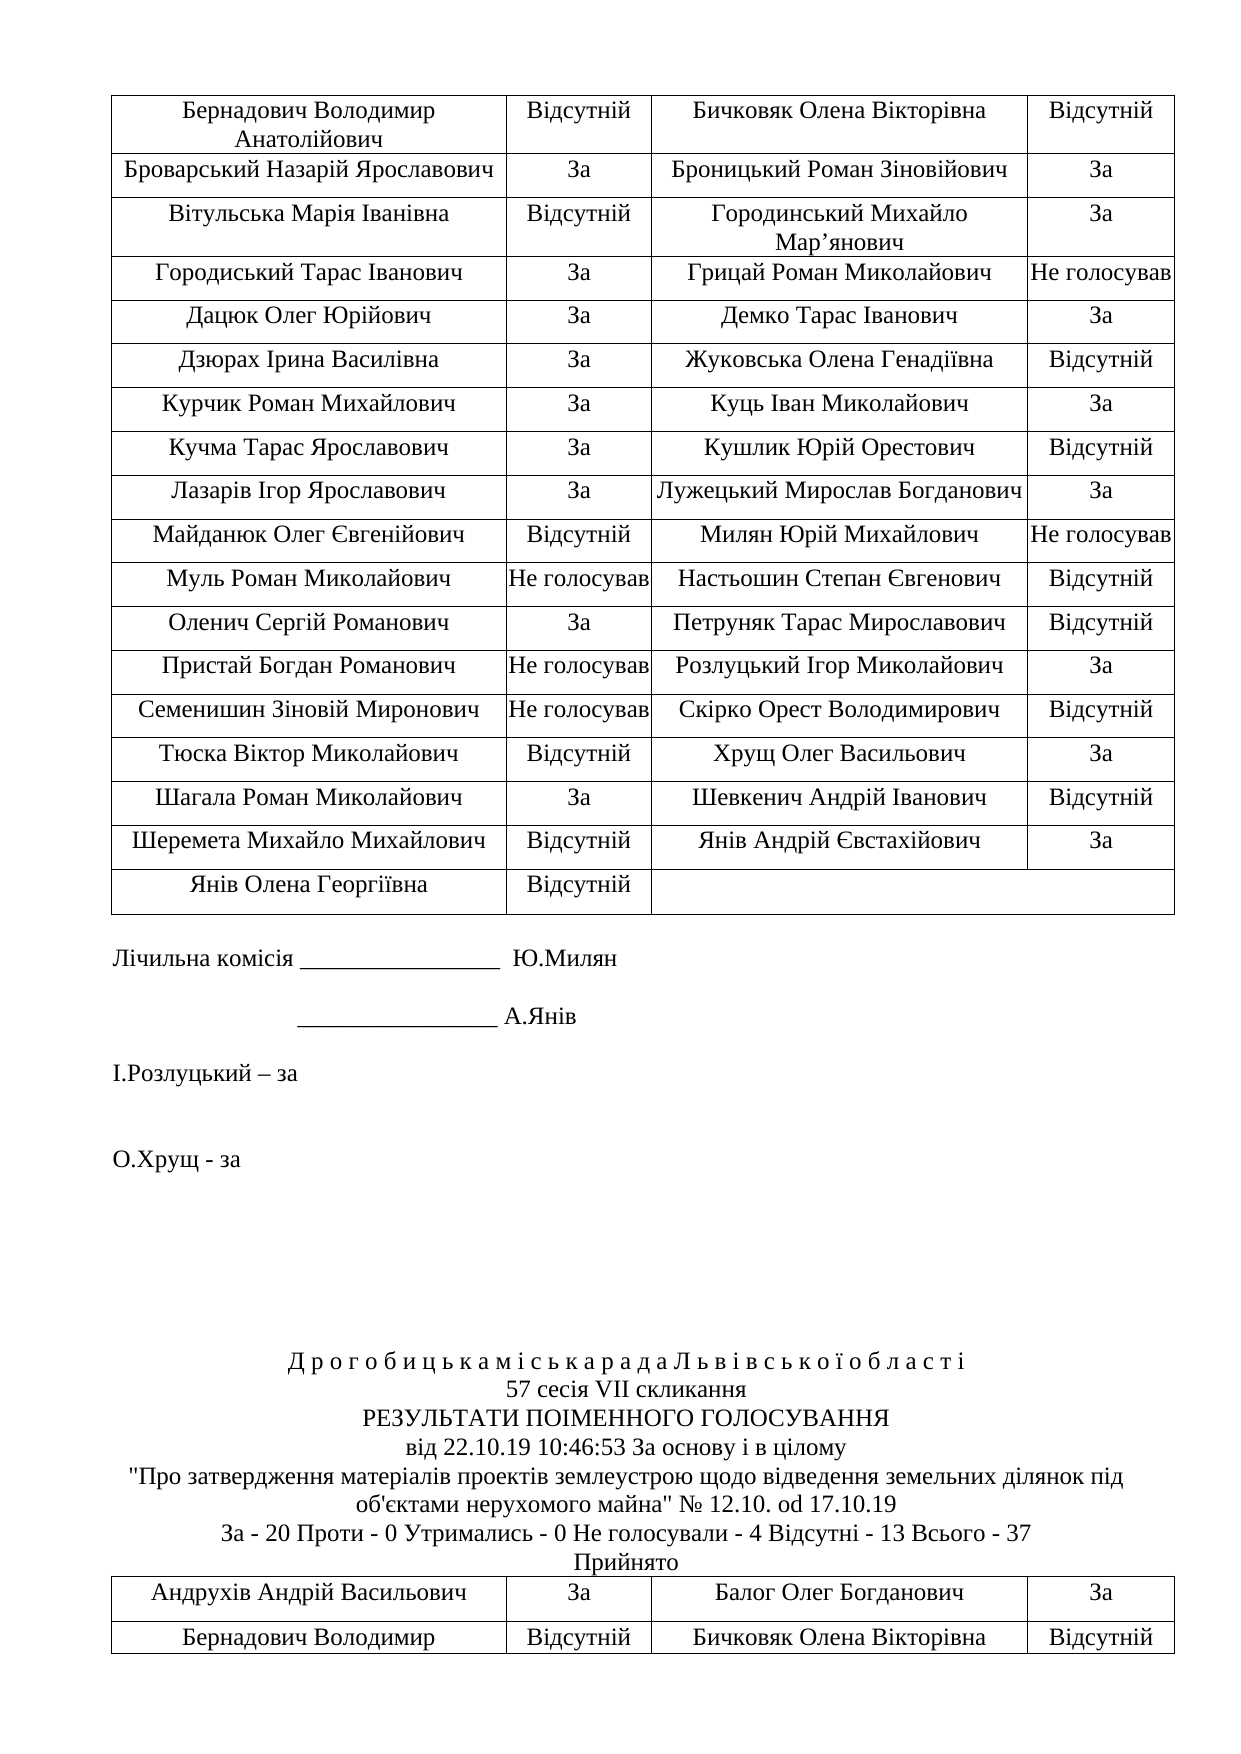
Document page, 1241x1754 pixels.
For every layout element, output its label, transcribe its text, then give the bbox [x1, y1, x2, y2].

table_cell Відсутній [1028, 432, 1174, 474]
table_cell Відсутній [1028, 344, 1174, 387]
text "Про затвердження матеріалів проектів землеустрою щодо відведення земельних ділянок під об'єктами нерухомого майна" № 12.10. od 17.10.19 [112, 1461, 1140, 1518]
table_cell Відсутній [507, 1622, 651, 1652]
table_cell Шагала Роман Миколайович [112, 782, 506, 824]
table_cell За [1028, 738, 1174, 781]
table_cell Броварський Назарій Ярославович [112, 154, 506, 197]
table_cell Кучма Тарас Ярославович [112, 432, 506, 474]
table_cell За [507, 301, 651, 343]
table_cell Муль Роман Миколайович [112, 563, 506, 606]
table_header Балог Олег Богданович [652, 1577, 1027, 1621]
text ________________ А.Янів [112, 1001, 1140, 1029]
table_cell Янів Олена Георгіївна [112, 870, 506, 913]
table_cell Семенишин Зіновій Миронович [112, 695, 506, 737]
table_header Андрухів Андрій Васильович [112, 1577, 506, 1621]
table_cell Городиський Тарас Іванович [112, 257, 506, 299]
table_cell За [1028, 651, 1174, 693]
table_cell За [507, 344, 651, 387]
text За - 20 Проти - 0 Утримались - 0 Не голосували - 4 Відсутні - 13 Всього - 37 [112, 1518, 1140, 1547]
table_cell За [507, 388, 651, 431]
table_cell Петруняк Тарас Мирославович [652, 607, 1027, 649]
table_cell За [507, 607, 651, 649]
table_cell Відсутній [507, 520, 651, 562]
table_cell Відсутній [1028, 695, 1174, 737]
table_cell [652, 870, 1174, 913]
table_cell Розлуцький Ігор Миколайович [652, 651, 1027, 693]
table_cell Настьошин Степан Євгенович [652, 563, 1027, 606]
table_cell Дацюк Олег Юрійович [112, 301, 506, 343]
table_cell Відсутній [507, 96, 651, 153]
table_cell Майданюк Олег Євгенійович [112, 520, 506, 562]
table_cell Куць Іван Миколайович [652, 388, 1027, 431]
table_cell Тюска Віктор Миколайович [112, 738, 506, 781]
text Прийнято [112, 1547, 1140, 1576]
text від 22.10.19 10:46:53 За основу і в цілому [112, 1432, 1140, 1461]
table_cell Кушлик Юрій Орестович [652, 432, 1027, 474]
table_cell Відсутній [507, 826, 651, 868]
table_cell Городинський Михайло Мар’янович [652, 198, 1027, 256]
table_cell За [1028, 198, 1174, 256]
table_cell Демко Тарас Іванович [652, 301, 1027, 343]
table_cell Хрущ Олег Васильович [652, 738, 1027, 781]
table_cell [112, 1622, 506, 1652]
table_cell Курчик Роман Михайлович [112, 388, 506, 431]
table_cell Відсутній [507, 738, 651, 781]
table_cell За [1028, 154, 1174, 197]
table_cell Милян Юрій Михайлович [652, 520, 1027, 562]
table_header За [507, 1577, 651, 1621]
table_cell Янів Андрій Євстахійович [652, 826, 1027, 868]
table_cell Відсутній [1028, 782, 1174, 824]
text І.Розлуцький – за [112, 1058, 1140, 1087]
table_cell Оленич Сергій Романович [112, 607, 506, 649]
table_header За [1028, 1577, 1174, 1621]
table_cell Не голосував [507, 563, 651, 606]
table_cell За [1028, 826, 1174, 868]
table_cell Відсутній [507, 870, 651, 913]
table_cell Не голосував [1028, 257, 1174, 299]
text РЕЗУЛЬТАТИ ПОІМЕННОГО ГОЛОСУВАННЯ [112, 1403, 1140, 1432]
table_cell Відсутній [1028, 563, 1174, 606]
table_cell За [507, 476, 651, 518]
table_cell Відсутній [1028, 1622, 1174, 1652]
table_cell Бичковяк Олена Вікторівна [652, 96, 1027, 153]
text Лічильна комісія ________________ Ю.Милян [112, 943, 1140, 972]
table_cell Скірко Орест Володимирович [652, 695, 1027, 737]
table_cell Не голосував [1028, 520, 1174, 562]
table_cell Лазарів Ігор Ярославович [112, 476, 506, 518]
table_cell Лужецький Мирослав Богданович [652, 476, 1027, 518]
text О.Хрущ - за [112, 1144, 1140, 1173]
table_cell За [507, 782, 651, 824]
table_cell Відсутній [507, 198, 651, 256]
table_cell За [507, 432, 651, 474]
table_cell За [507, 257, 651, 299]
table_cell Не голосував [507, 651, 651, 693]
table_cell Грицай Роман Миколайович [652, 257, 1027, 299]
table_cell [652, 1622, 1027, 1652]
table_cell За [507, 154, 651, 197]
table_cell Бернадович Володимир Анатолійович [112, 96, 506, 153]
table_cell Шеремета Михайло Михайлович [112, 826, 506, 868]
table_cell Відсутній [1028, 96, 1174, 153]
table_cell Відсутній [1028, 607, 1174, 649]
table_cell Пристай Богдан Романович [112, 651, 506, 693]
table_cell Шевкенич Андрій Іванович [652, 782, 1027, 824]
table_cell Броницький Роман Зіновійович [652, 154, 1027, 197]
table_cell За [1028, 301, 1174, 343]
table_cell Вітульська Марія Іванівна [112, 198, 506, 256]
text Д р о г о б и ц ь к а м і с ь к а р а д а Л ь в і в с ь к о ї о б л а с т і [112, 1346, 1140, 1374]
table_cell Не голосував [507, 695, 651, 737]
table_cell Дзюрах Ірина Василівна [112, 344, 506, 387]
text 57 сесія VII скликання [112, 1374, 1140, 1403]
table_cell За [1028, 476, 1174, 518]
table_cell За [1028, 388, 1174, 431]
table_cell Жуковська Олена Генадіївна [652, 344, 1027, 387]
